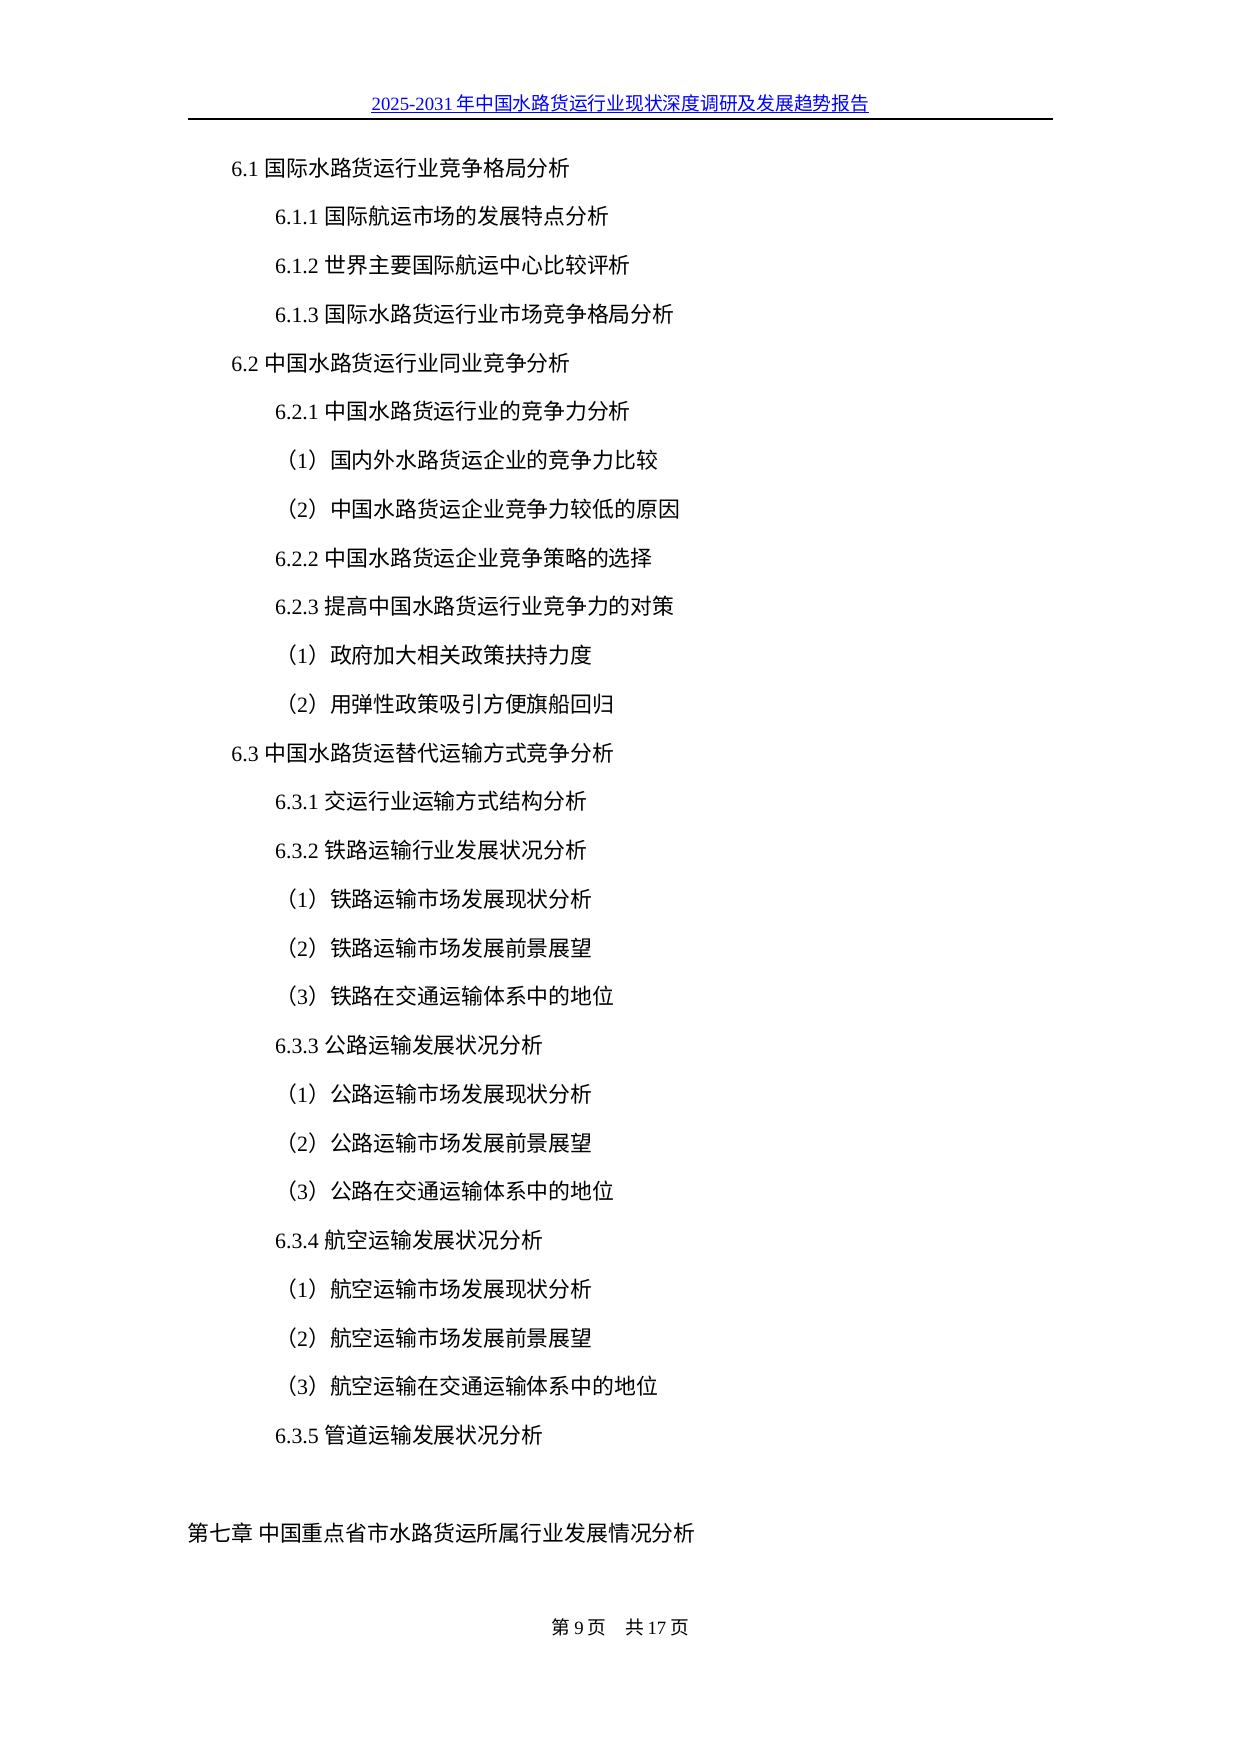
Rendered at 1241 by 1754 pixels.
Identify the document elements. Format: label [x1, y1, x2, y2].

text [187, 150, 1053, 1548]
